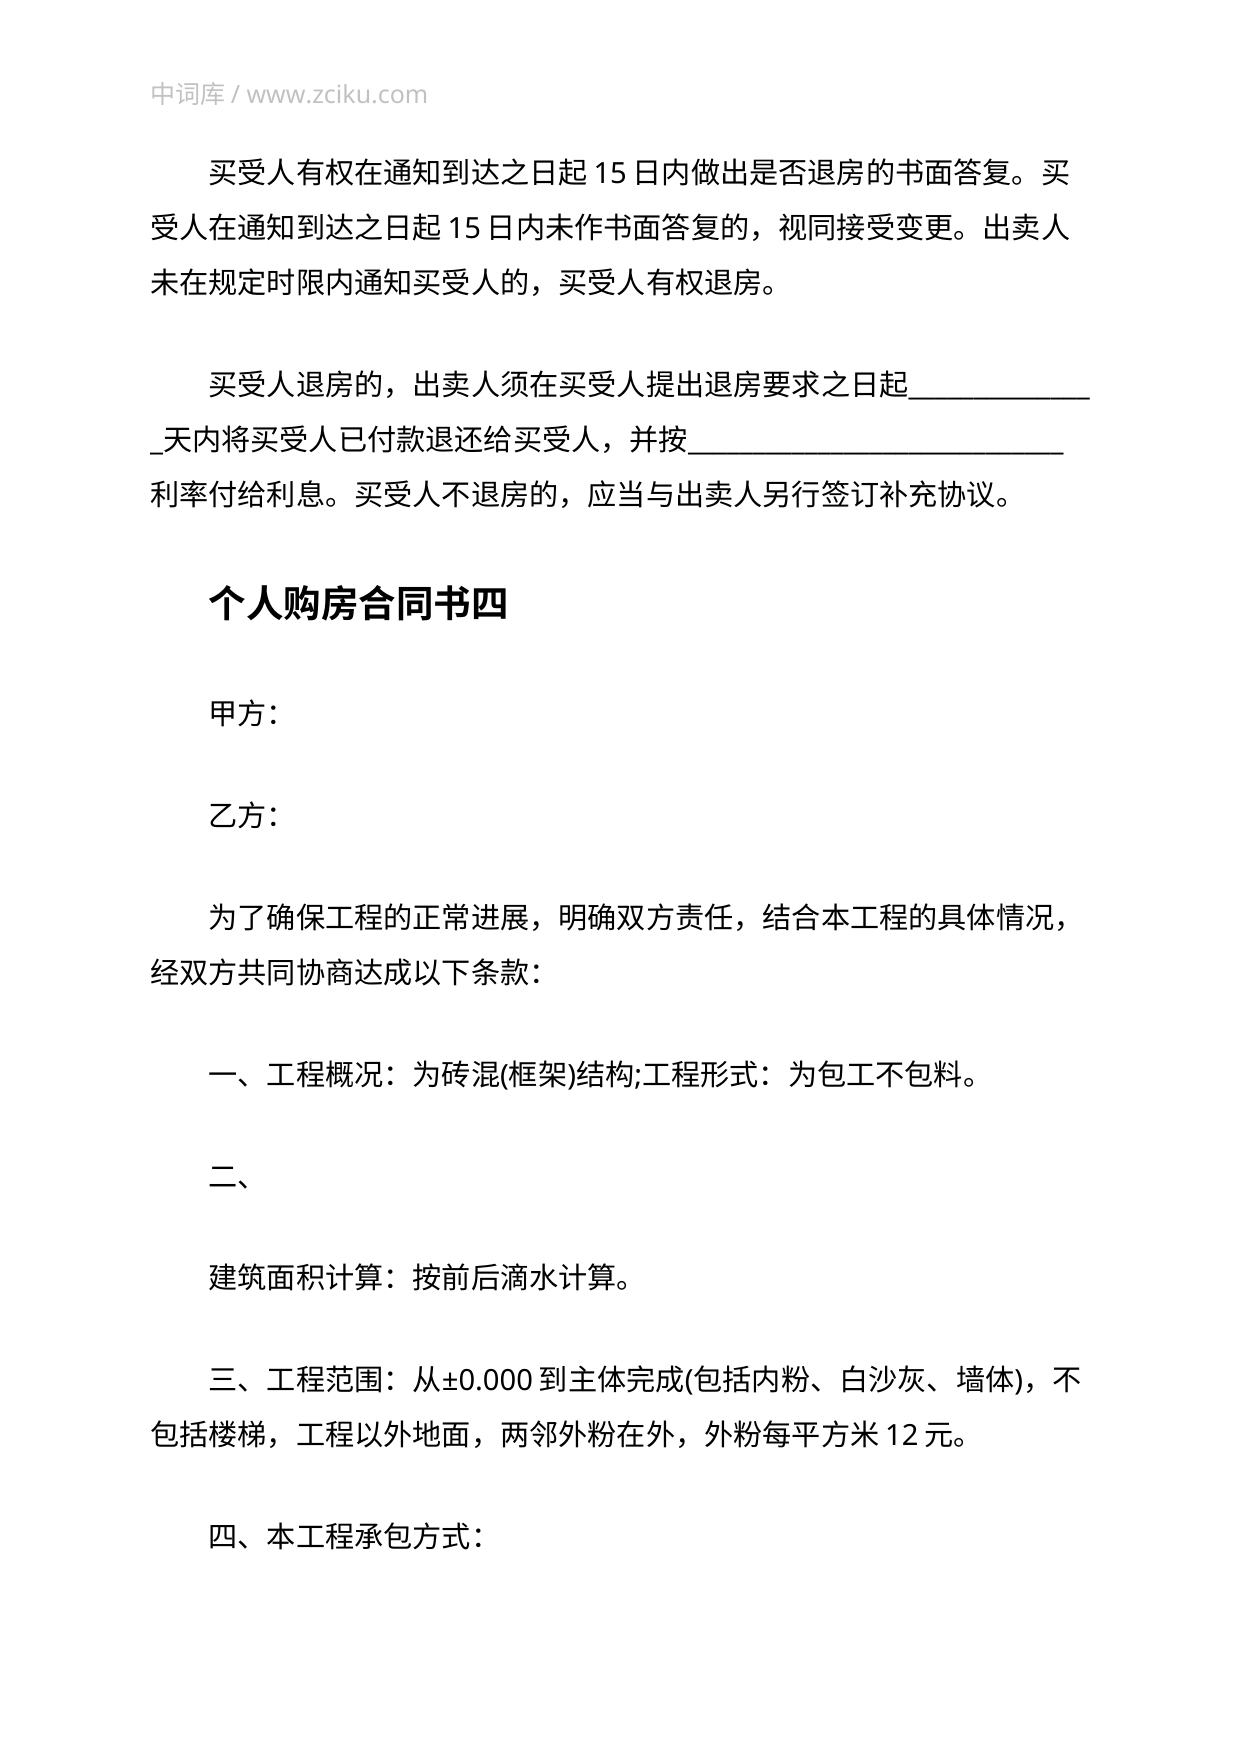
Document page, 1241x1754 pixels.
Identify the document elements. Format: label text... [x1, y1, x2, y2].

text 一、工程概况：为砖混(框架)结构;工程形式：为包工不包料。 [150, 1051, 1090, 1093]
text 为了确保工程的正常进展，明确双方责任，结合本工程的具体情况，经双方共同协商达成以下条款： [150, 894, 1090, 992]
text 甲方： [150, 691, 1090, 733]
text 建筑面积计算：按前后滴水计算。 [150, 1255, 1090, 1297]
text 个人购房合同书四 [150, 573, 1090, 628]
text 买受人退房的，出卖人须在买受人提出退房要求之日起_______________天内将买受人已付款退还给买受人，并按_____________________________利率付给利息。买受人不退房的，应当与出卖人另行签订补充协议。 [150, 362, 1090, 514]
text 乙方： [150, 793, 1090, 835]
text 四、本工程承包方式： [150, 1514, 1090, 1556]
text 二、 [150, 1153, 1090, 1195]
text 买受人有权在通知到达之日起15日内做出是否退房的书面答复。买受人在通知到达之日起15日内未作书面答复的，视同接受变更。出卖人未在规定时限内通知买受人的，买受人有权退房。 [150, 150, 1090, 302]
text 三、工程范围：从±0.000到主体完成(包括内粉、白沙灰、墙体)，不包括楼梯，工程以外地面，两邻外粉在外，外粉每平方米12元。 [150, 1357, 1090, 1454]
